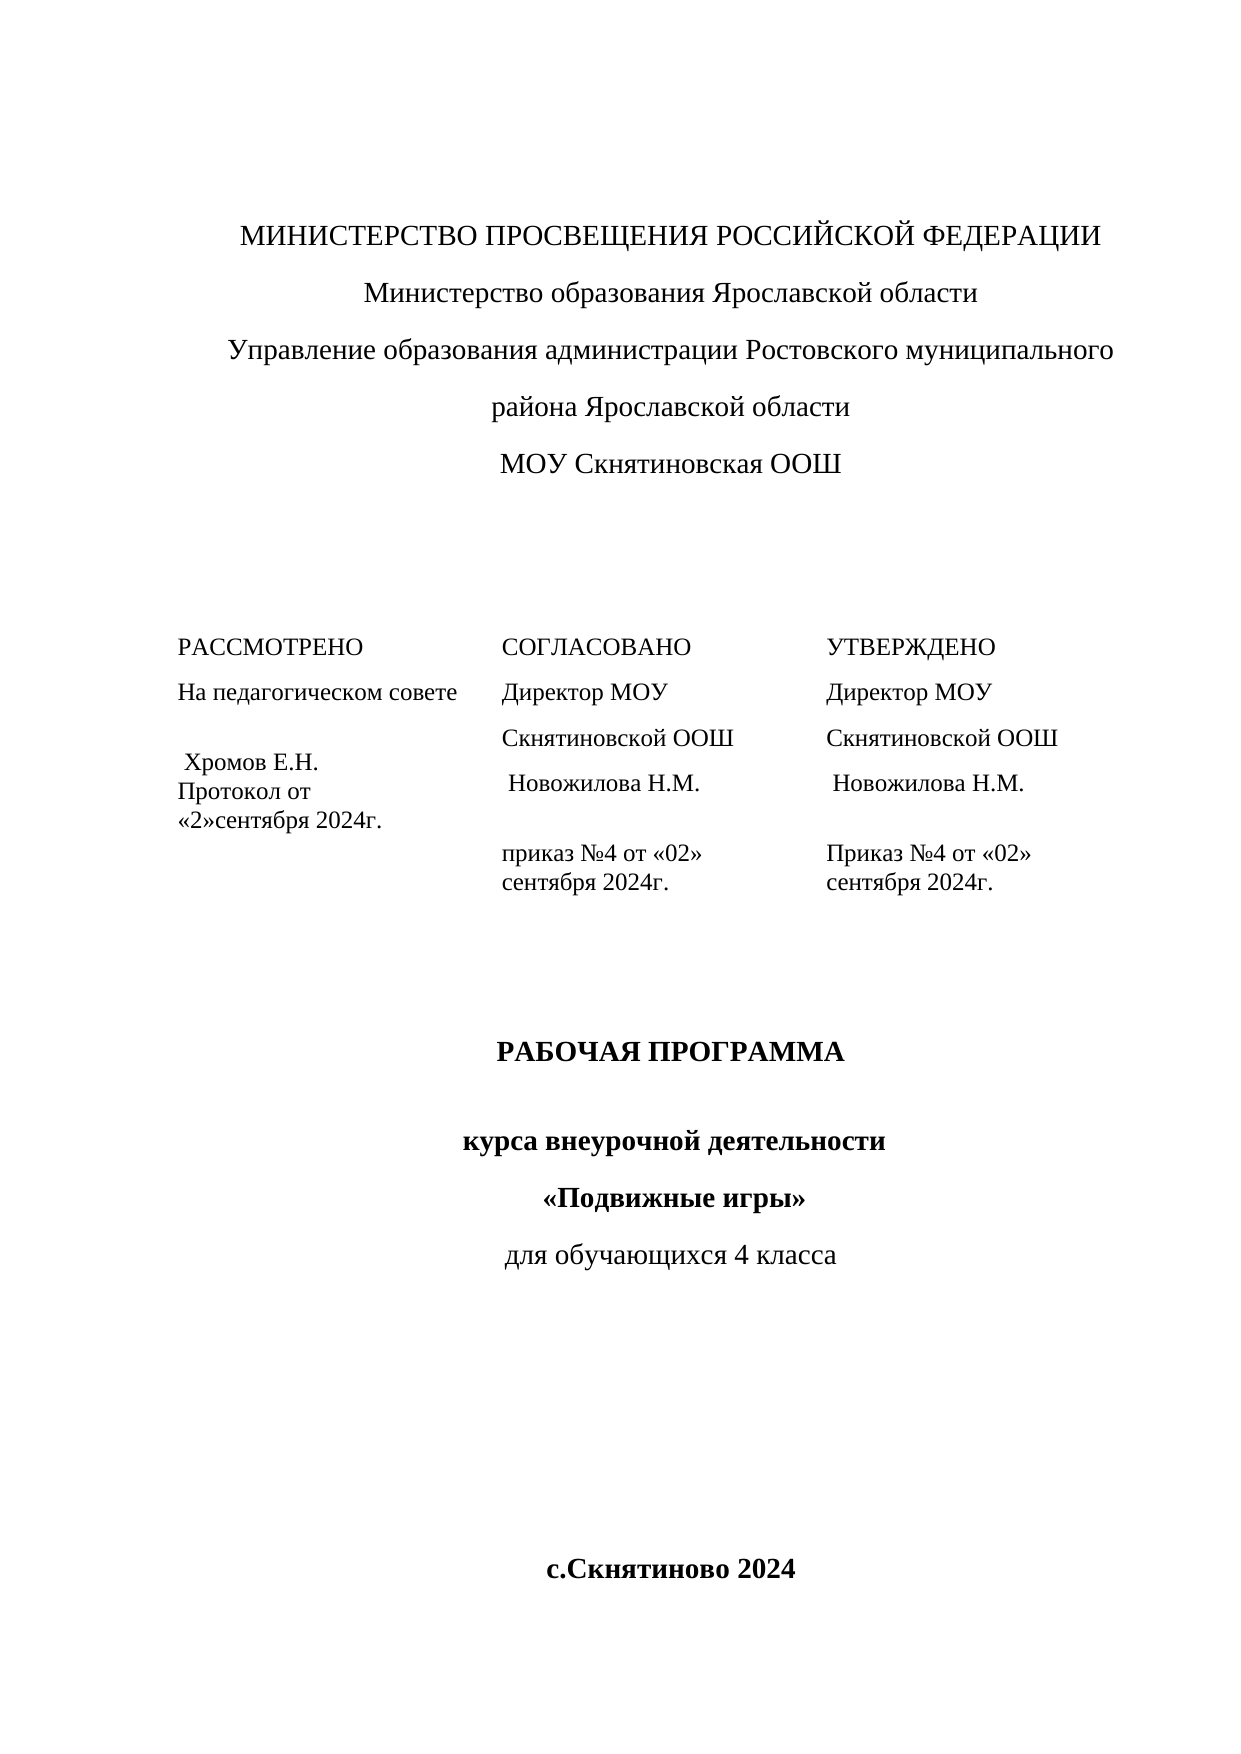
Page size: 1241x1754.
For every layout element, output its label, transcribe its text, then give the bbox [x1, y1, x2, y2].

text РАБОЧАЯ ПРОГРАММА [190, 1034, 1152, 1067]
table_header РАССМОТРЕНО На педагогическом совете Хромов Е.Н. Протокол от «2»сентября 2024г. [166, 632, 490, 937]
text «Подвижные игры» [190, 1180, 1152, 1213]
text Управление образования администрации Ростовского муниципального района Ярославской области [190, 332, 1152, 423]
text МИНИСТЕРСТВО ПРОСВЕЩЕНИЯ РОССИЙСКОЙ ФЕДЕРАЦИИ [190, 218, 1152, 252]
text курса внеурочной деятельности [190, 1123, 1152, 1157]
text Министерство образования Ярославской области [190, 275, 1152, 309]
text МОУ Скнятиновская ООШ [190, 446, 1152, 480]
text для обучающихся 4 класса [190, 1237, 1152, 1271]
table_header СОГЛАСОВАНО Директор МОУ Скнятиновской ООШ Новожилова Н.М. приказ №4 от «02» сентября 2024г. [490, 632, 815, 937]
text с.Скнятиново 2024 [190, 1551, 1152, 1585]
table_header УТВЕРЖДЕНО Директор МОУ Скнятиновской ООШ Новожилова Н.М. Приказ №4 от «02» сентября 2024г. [815, 632, 1139, 937]
